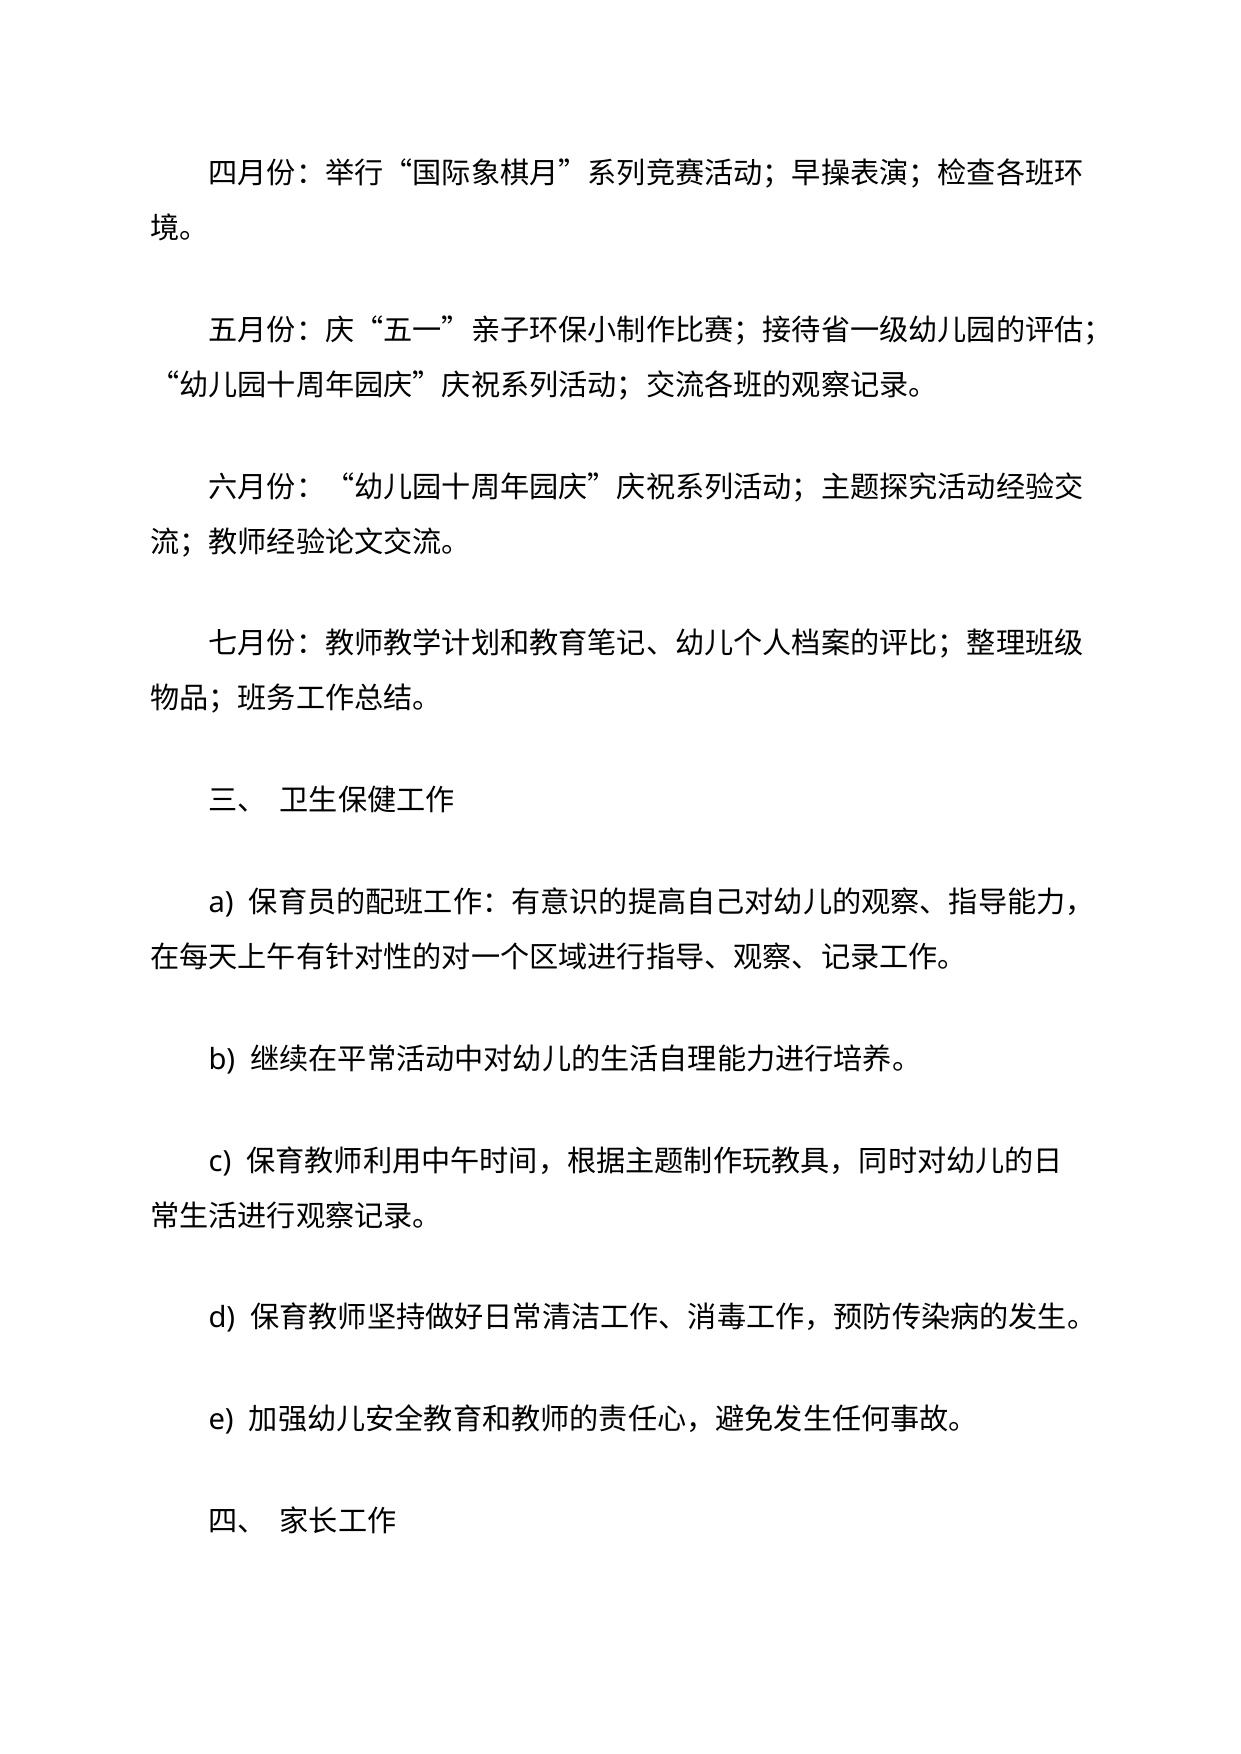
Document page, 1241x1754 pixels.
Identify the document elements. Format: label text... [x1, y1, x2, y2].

text 四月份：举行“国际象棋月”系列竞赛活动；早操表演；检查各班环境。 [150, 150, 1090, 247]
text d) 保育教师坚持做好日常清洁工作、消毒工作，预防传染病的发生。 [150, 1294, 1090, 1336]
text a) 保育员的配班工作：有意识的提高自己对幼儿的观察、指导能力，在每天上午有针对性的对一个区域进行指导、观察、记录工作。 [150, 878, 1090, 976]
text 三、 卫生保健工作 [150, 777, 1090, 819]
text b) 继续在平常活动中对幼儿的生活自理能力进行培养。 [150, 1035, 1090, 1078]
text 四、 家长工作 [150, 1498, 1090, 1540]
text 六月份：“幼儿园十周年园庆”庆祝系列活动；主题探究活动经验交流；教师经验论文交流。 [150, 463, 1090, 561]
text c) 保育教师利用中午时间，根据主题制作玩教具，同时对幼儿的日常生活进行观察记录。 [150, 1137, 1090, 1234]
text 七月份：教师教学计划和教育笔记、幼儿个人档案的评比；整理班级物品；班务工作总结。 [150, 620, 1090, 717]
text 五月份：庆“五一”亲子环保小制作比赛；接待省一级幼儿园的评估；“幼儿园十周年园庆”庆祝系列活动；交流各班的观察记录。 [150, 307, 1090, 404]
text e) 加强幼儿安全教育和教师的责任心，避免发生任何事故。 [150, 1396, 1090, 1438]
